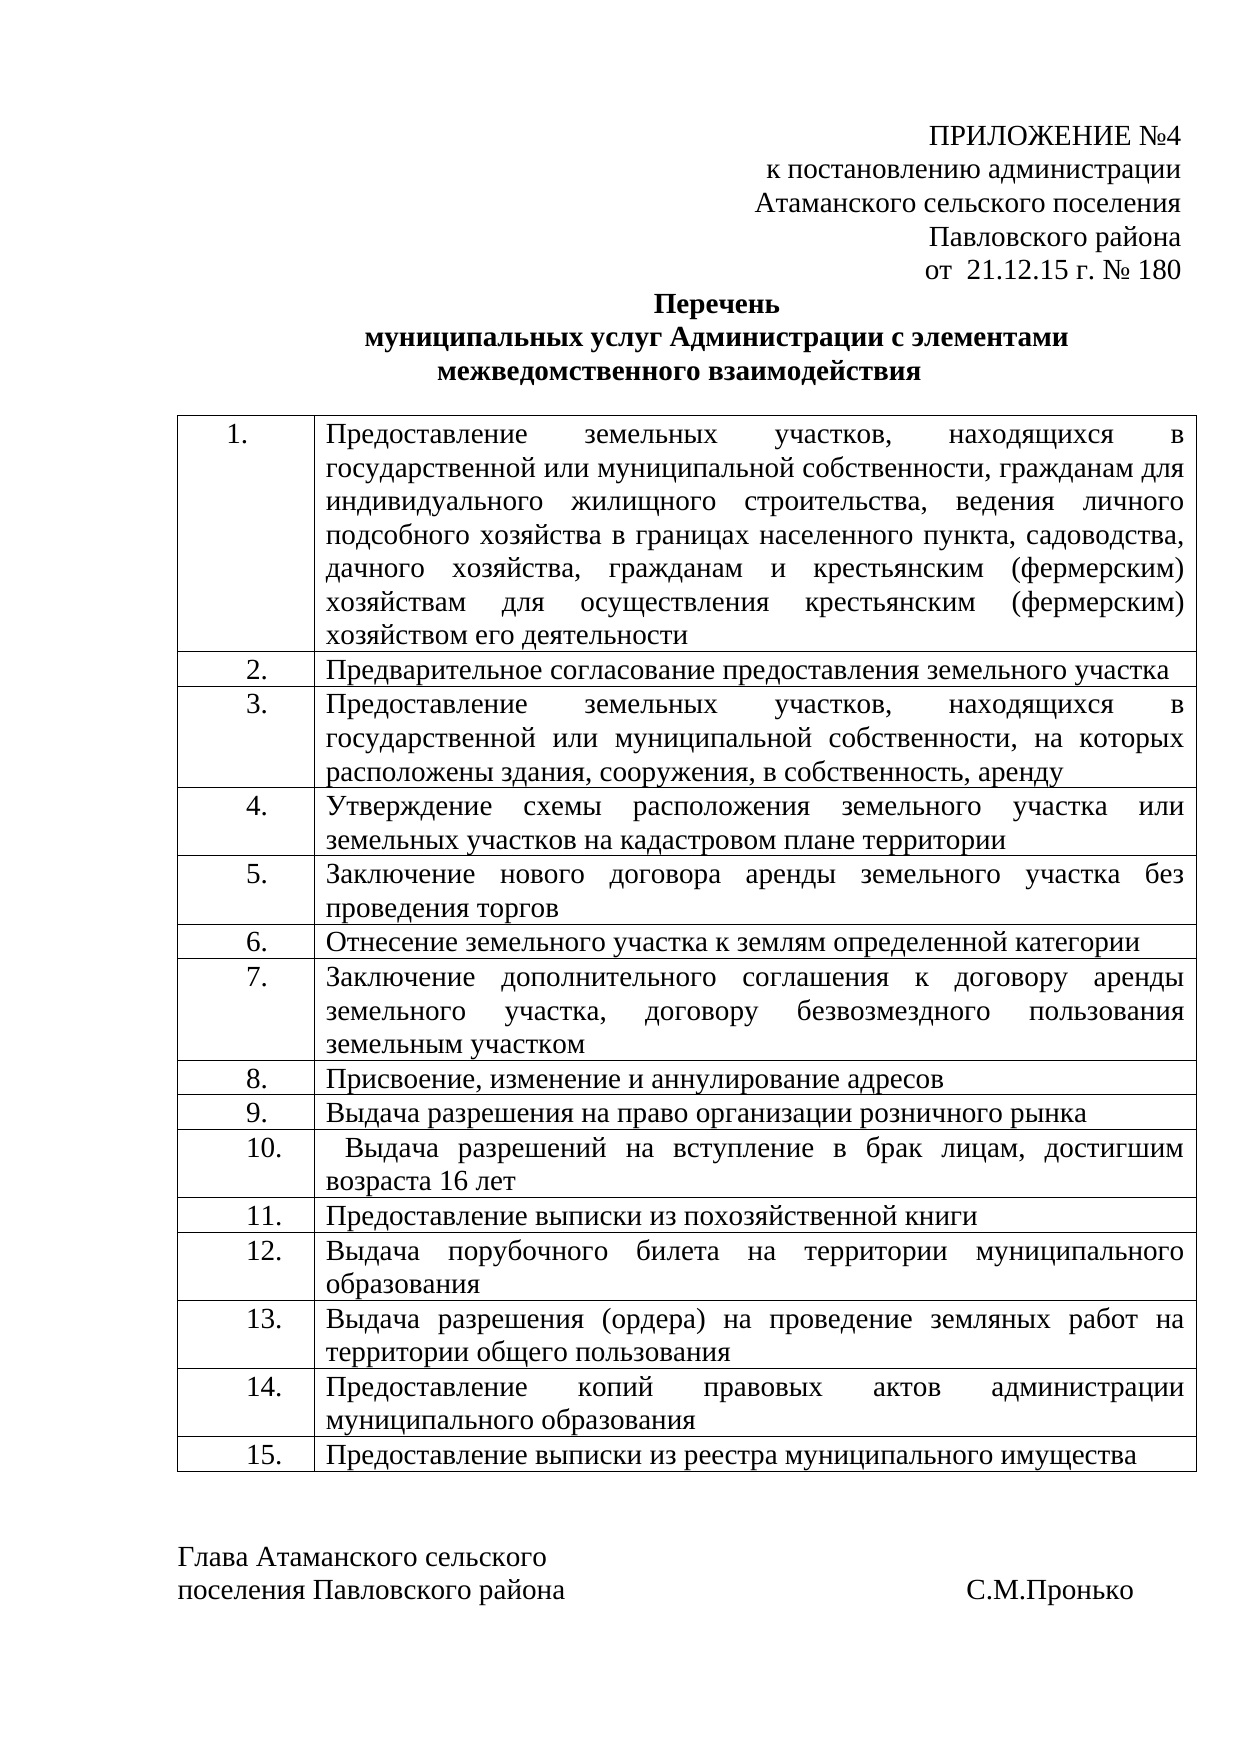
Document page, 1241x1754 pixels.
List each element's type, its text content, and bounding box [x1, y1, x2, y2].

table_cell [178, 959, 314, 1060]
table_cell Утверждение схемы расположения земельного участка или земельных участков на кадастровом плане территории [315, 788, 1196, 855]
table_cell Предоставление земельных участков, находящихся в государственной или муниципальной собственности, на которых расположены здания, сооружения, в собственность, аренду [315, 687, 1196, 787]
table_cell [178, 1437, 314, 1471]
table_cell Присвоение, изменение и аннулирование адресов [315, 1061, 1196, 1094]
text от 21.12.15 г. № 180 [177, 252, 1181, 286]
text Павловского района [177, 219, 1181, 252]
table_cell [178, 1095, 314, 1129]
table_cell [178, 1130, 314, 1197]
table_cell [178, 1301, 314, 1368]
table_cell [178, 856, 314, 923]
table_cell [178, 1198, 314, 1232]
table_cell [178, 925, 314, 958]
table_cell [178, 652, 314, 686]
table_cell Заключение дополнительного соглашения к договору аренды земельного участка, договору безвозмездного пользования земельным участком [315, 959, 1196, 1060]
table_cell Выдача разрешения (ордера) на проведение земляных работ на территории общего пользования [315, 1301, 1196, 1368]
text ПРИЛОЖЕНИЕ №4 [767, 118, 1181, 152]
text поселения Павловского района С.М.Пронько [177, 1572, 1181, 1606]
table_cell Выдача порубочного билета на территории муниципального образования [315, 1233, 1196, 1300]
table_cell Отнесение земельного участка к землям определенной категории [315, 925, 1196, 958]
text муниципальных услуг Администрации с элементами межведомственного взаимодействия [177, 319, 1181, 386]
text Перечень [177, 286, 1181, 319]
table_cell Предоставление копий правовых актов администрации муниципального образования [315, 1369, 1196, 1436]
table_cell Предоставление выписки из реестра муниципального имущества [315, 1437, 1196, 1471]
table_cell Предоставление выписки из похозяйственной книги [315, 1198, 1196, 1232]
table_cell Предварительное согласование предоставления земельного участка [315, 652, 1196, 686]
text к постановлению администрации [177, 152, 1181, 185]
table_header Предоставление земельных участков, находящихся в государственной или муниципальной собственности, гражданам для индивидуального жилищного строительства, ведения личного подсобного хозяйства в границах населенного пункта, садоводства, дачного хозяйства, гражданам и крестьянским (фермерским) хозяйствам для осуществления крестьянским (фермерским) хозяйством его деятельности [315, 416, 1196, 651]
table_cell [178, 687, 314, 787]
table_cell [178, 788, 314, 855]
text Глава Атаманского сельского [177, 1539, 1181, 1572]
table_cell Выдача разрешений на вступление в брак лицам, достигшим возраста 16 лет [315, 1130, 1196, 1197]
table_cell [178, 1369, 314, 1436]
table_header [178, 416, 314, 651]
table_cell [178, 1061, 314, 1094]
table_cell [178, 1233, 314, 1300]
table_cell Заключение нового договора аренды земельного участка без проведения торгов [315, 856, 1196, 923]
text Атаманского сельского поселения [177, 185, 1181, 219]
table_cell Выдача разрешения на право организации розничного рынка [315, 1095, 1196, 1129]
